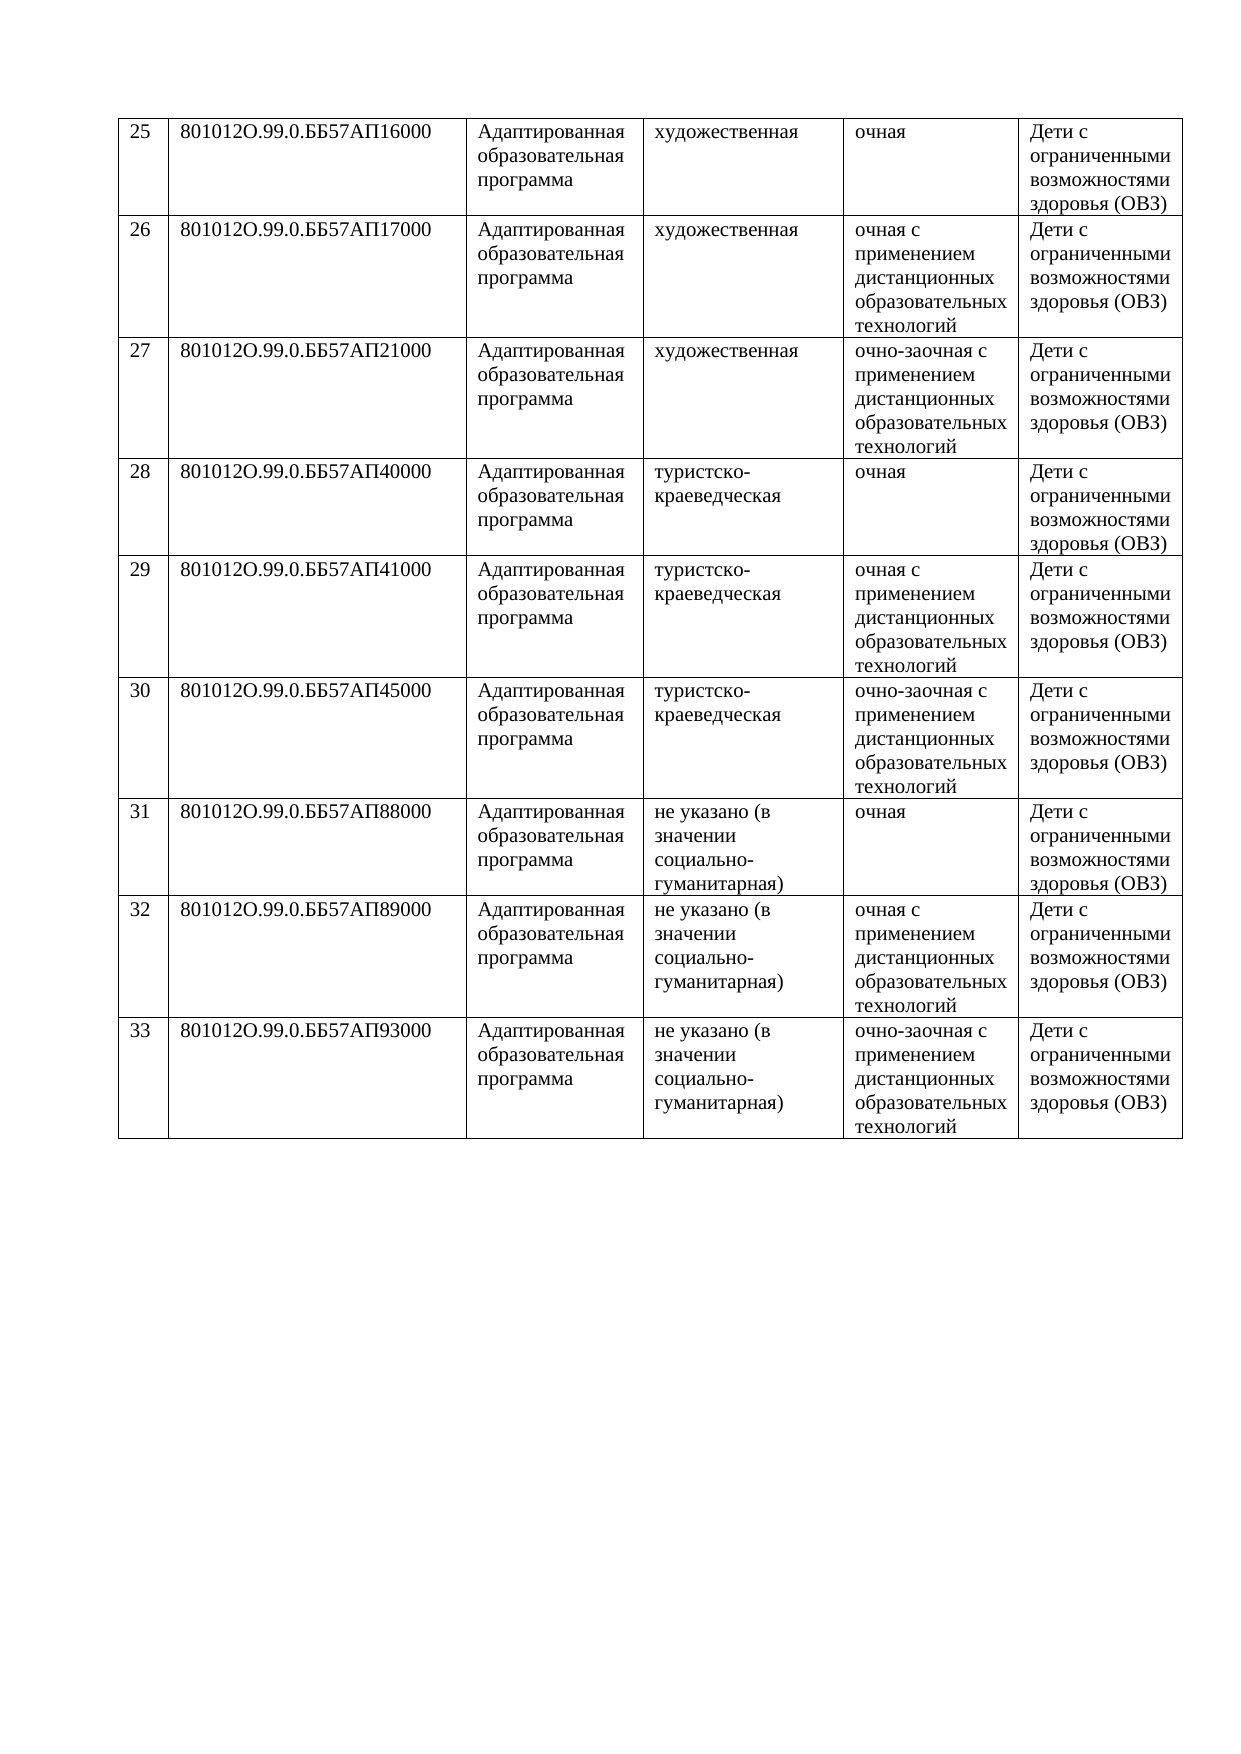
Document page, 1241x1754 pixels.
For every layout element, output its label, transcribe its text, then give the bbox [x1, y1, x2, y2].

table_cell 801012О.99.0.ББ57АП93000 [169, 1018, 466, 1138]
table_cell очная с применением дистанционных образовательных технологий [844, 896, 1018, 1017]
table_cell 801012О.99.0.ББ57АП41000 [169, 556, 466, 677]
table_cell Дети с ограниченными возможностями здоровья (ОВЗ) [1019, 896, 1182, 1017]
table_cell Адаптированная образовательная программа [467, 556, 643, 677]
table_cell Адаптированная образовательная программа [467, 896, 643, 1017]
table_cell 32 [119, 896, 168, 1017]
table_cell Дети с ограниченными возможностями здоровья (ОВЗ) [1019, 799, 1182, 895]
table_cell художественная [644, 119, 843, 215]
table_cell очная с применением дистанционных образовательных технологий [844, 556, 1018, 677]
table_cell не указано (в значении социально-гуманитарная) [644, 1018, 843, 1138]
table_cell 801012О.99.0.ББ57АП40000 [169, 459, 466, 555]
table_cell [1019, 216, 1182, 337]
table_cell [467, 216, 643, 337]
table_cell очная [844, 799, 1018, 895]
table_cell туристско-краеведческая [644, 459, 843, 555]
table_cell 26 [119, 216, 168, 337]
table_cell 801012О.99.0.ББ57АП16000 [169, 119, 466, 215]
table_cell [467, 119, 643, 215]
table_cell художественная [644, 338, 843, 458]
table_cell 801012О.99.0.ББ57АП88000 [169, 799, 466, 895]
table_cell Адаптированная образовательная программа [467, 459, 643, 555]
table_cell Дети с ограниченными возможностями здоровья (ОВЗ) [1019, 556, 1182, 677]
table_cell Адаптированная образовательная программа [467, 678, 643, 798]
table_cell 31 [119, 799, 168, 895]
table_cell очная [844, 119, 1018, 215]
table_cell не указано (в значении социально-гуманитарная) [644, 799, 843, 895]
table_cell очная [844, 459, 1018, 555]
table_cell туристско-краеведческая [644, 678, 843, 798]
table_cell 33 [119, 1018, 168, 1138]
table_cell 801012О.99.0.ББ57АП21000 [169, 338, 466, 458]
table_cell Адаптированная образовательная программа [467, 338, 643, 458]
table_cell Адаптированная образовательная программа [467, 799, 643, 895]
table_cell Дети с ограниченными возможностями здоровья (ОВЗ) [1019, 459, 1182, 555]
table_cell 28 [119, 459, 168, 555]
table_cell 27 [119, 338, 168, 458]
table_cell 29 [119, 556, 168, 677]
table_cell 25 [119, 119, 168, 215]
table_cell Дети с ограниченными возможностями здоровья (ОВЗ) [1019, 338, 1182, 458]
table_cell очно-заочная с применением дистанционных образовательных технологий [844, 678, 1018, 798]
table_cell не указано (в значении социально-гуманитарная) [644, 896, 843, 1017]
table_cell очно-заочная с применением дистанционных образовательных технологий [844, 1018, 1018, 1138]
table_cell туристско-краеведческая [644, 556, 843, 677]
table_cell 801012О.99.0.ББ57АП17000 [169, 216, 466, 337]
table_cell 801012О.99.0.ББ57АП89000 [169, 896, 466, 1017]
table_cell художественная [644, 216, 843, 337]
table_cell Адаптированная образовательная программа [467, 1018, 643, 1138]
table_cell очная с применением дистанционных образовательных технологий [844, 216, 1018, 337]
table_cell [1019, 119, 1182, 215]
table_cell 801012О.99.0.ББ57АП45000 [169, 678, 466, 798]
table_cell Дети с ограниченными возможностями здоровья (ОВЗ) [1019, 678, 1182, 798]
table_cell 30 [119, 678, 168, 798]
table_cell Дети с ограниченными возможностями здоровья (ОВЗ) [1019, 1018, 1182, 1138]
table_cell очно-заочная с применением дистанционных образовательных технологий [844, 338, 1018, 458]
